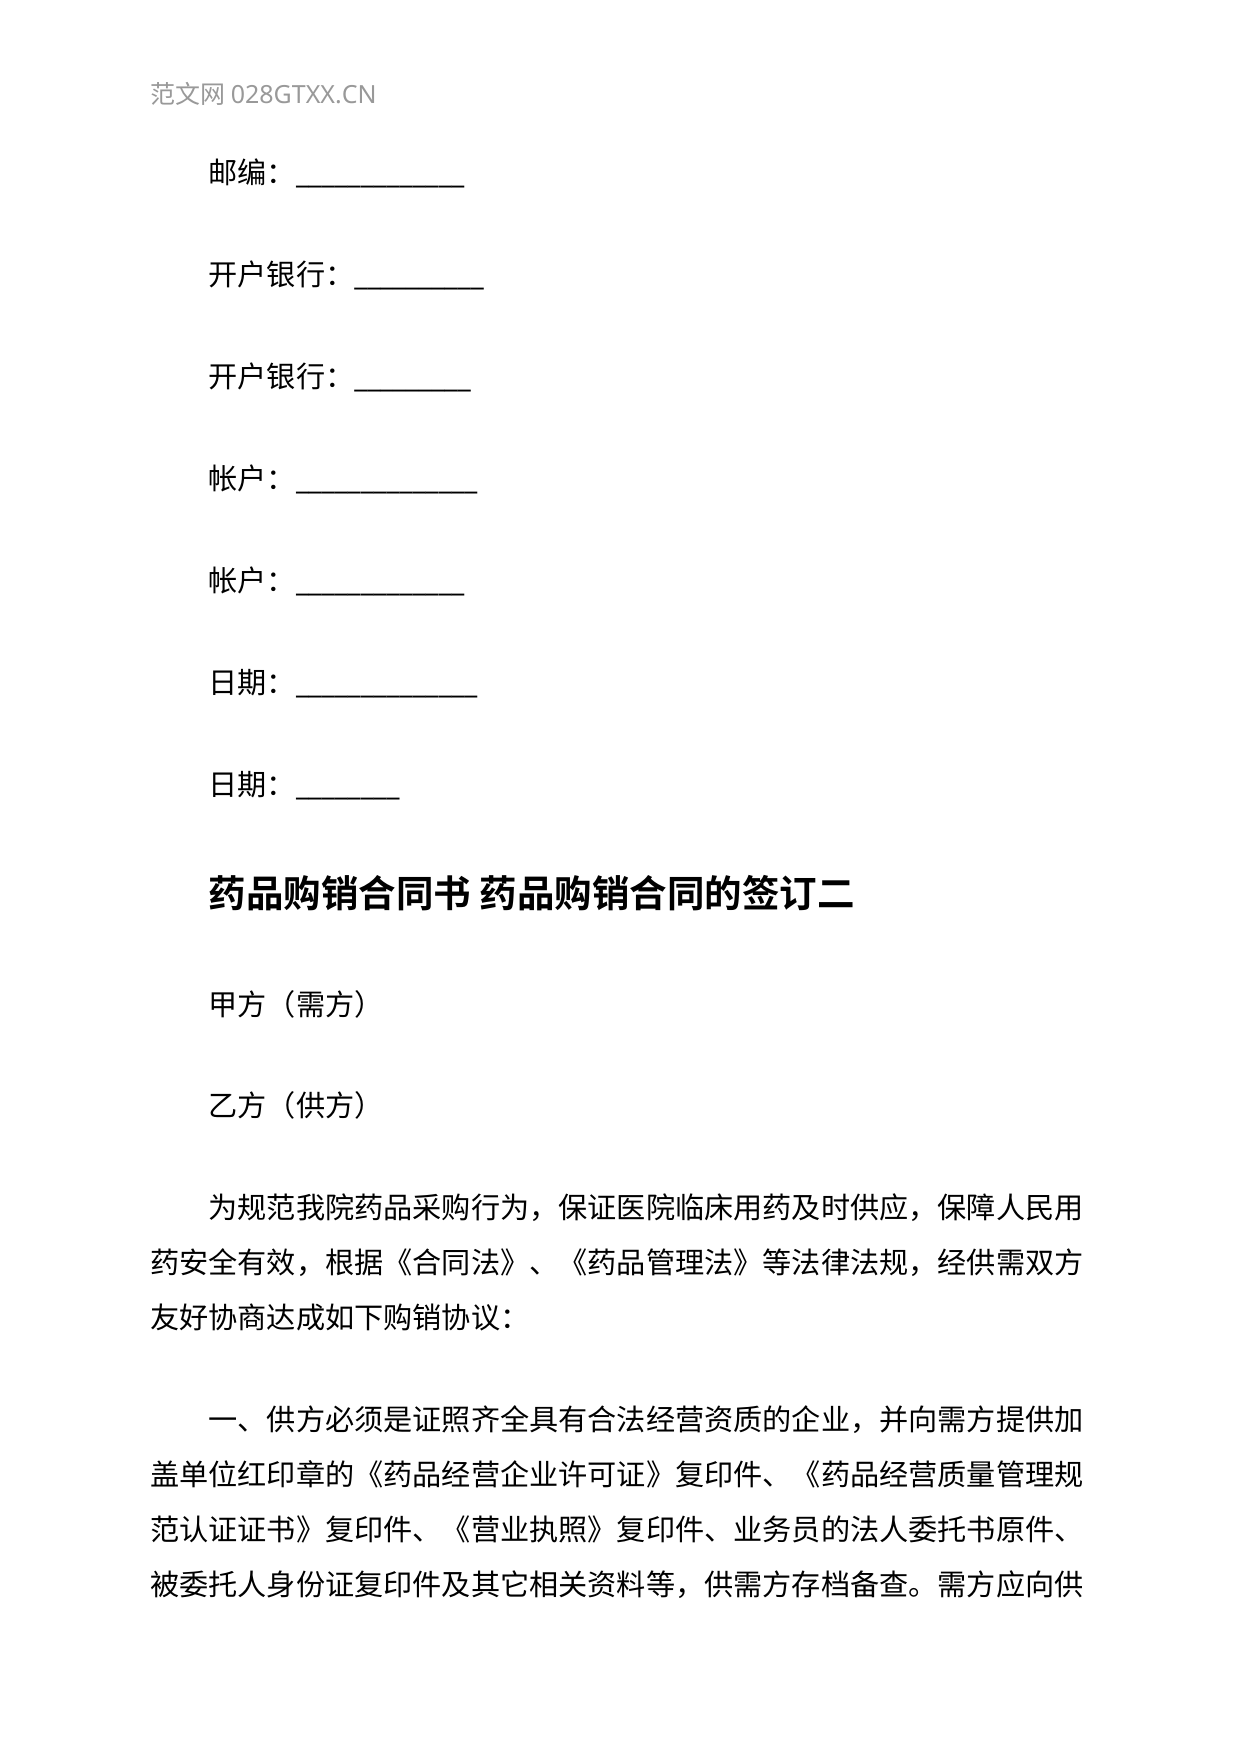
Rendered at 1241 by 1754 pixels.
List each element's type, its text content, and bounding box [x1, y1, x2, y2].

text 帐户：_____________ [150, 558, 1090, 600]
text 开户银行：__________ [150, 252, 1090, 294]
text 帐户：______________ [150, 456, 1090, 498]
text 乙方（供方） [150, 1083, 1090, 1125]
text 日期：______________ [150, 660, 1090, 702]
text 日期：________ [150, 762, 1090, 804]
text 甲方（需方） [150, 981, 1090, 1023]
text 为规范我院药品采购行为，保证医院临床用药及时供应，保障人民用药安全有效，根据《合同法》、《药品管理法》等法律法规，经供需双方友好协商达成如下购销协议： [150, 1185, 1090, 1337]
text 药品购销合同书 药品购销合同的签订二 [150, 864, 1090, 918]
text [150, 1396, 1090, 1603]
text 开户银行：_________ [150, 354, 1090, 396]
text 邮编：_____________ [150, 150, 1090, 192]
